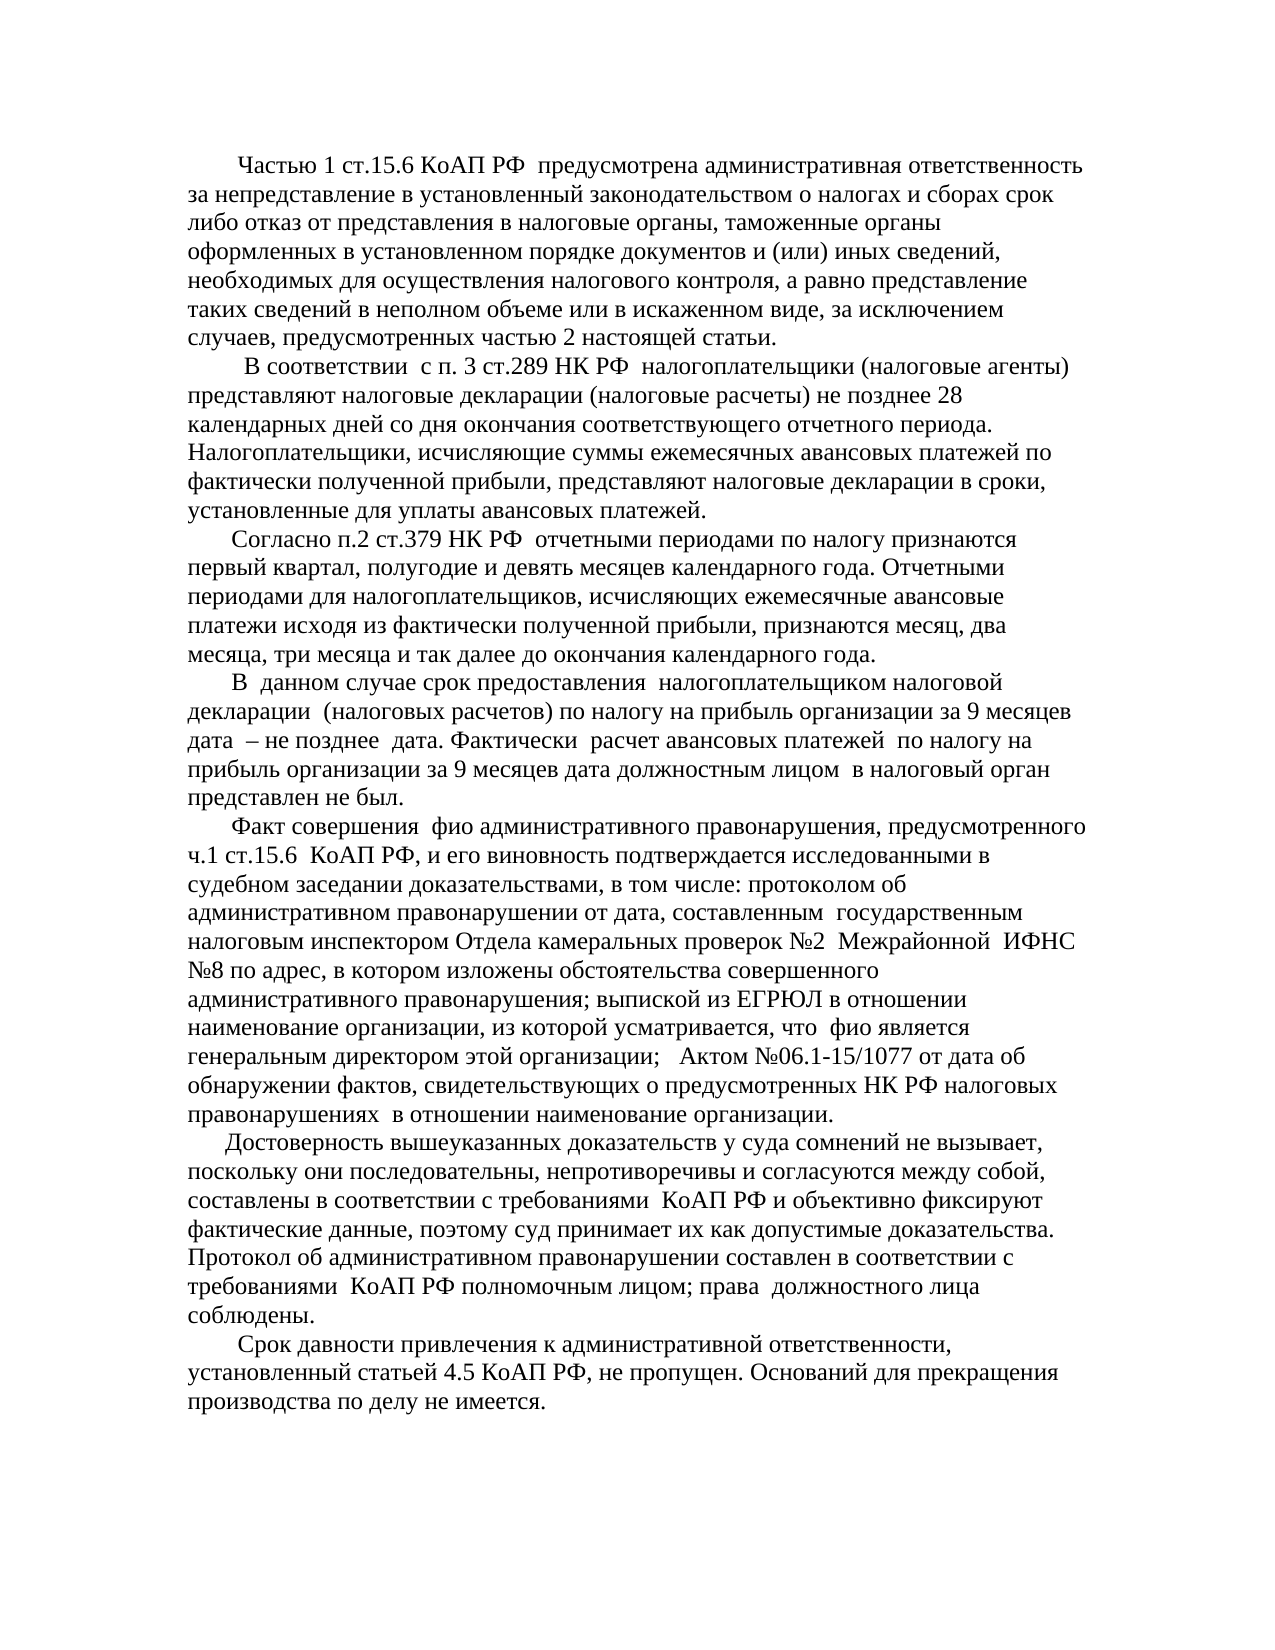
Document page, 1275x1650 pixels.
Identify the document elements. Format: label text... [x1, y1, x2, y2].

text Частью 1 ст.15.6 КоАП РФ предусмотрена административная ответственность за непредставление в установленный законодательством о налогах и сборах срок либо отказ от представления в налоговые органы, таможенные органы оформленных в установленном порядке документов и (или) иных сведений, необходимых для осуществления налогового контроля, а равно представление таких сведений в неполном объеме или в искаженном виде, за исключением случаев, предусмотренных частью 2 настоящей статьи. [187, 150, 1087, 351]
text Согласно п.2 ст.379 НК РФ отчетными периодами по налогу признаются первый квартал, полугодие и девять месяцев календарного года. Отчетными периодами для налогоплательщиков, исчисляющих ежемесячные авансовые платежи исходя из фактически полученной прибыли, признаются месяц, два месяца, три месяца и так далее до окончания календарного года. [187, 524, 1087, 667]
text Достоверность вышеуказанных доказательств у суда сомнений не вызывает, поскольку они последовательны, непротиворечивы и согласуются между собой, составлены в соответствии с требованиями КоАП РФ и объективно фиксируют фактические данные, поэтому суд принимает их как допустимые доказательства. Протокол об административном правонарушении составлен в соответствии с требованиями КоАП РФ полномочным лицом; права должностного лица соблюдены. [187, 1127, 1087, 1329]
text Срок давности привлечения к административной ответственности, установленный статьей 4.5 КоАП РФ, не пропущен. Оснований для прекращения производства по делу не имеется. [187, 1329, 1087, 1415]
text В данном случае срок предоставления налогоплательщиком налоговой декларации (налоговых расчетов) по налогу на прибыль организации за 9 месяцев дата – не позднее дата. Фактически расчет авансовых платежей по налогу на прибыль организации за 9 месяцев дата должностным лицом в налоговый орган представлен не был. [187, 667, 1087, 811]
text В соответствии с п. 3 ст.289 НК РФ налогоплательщики (налоговые агенты) представляют налоговые декларации (налоговые расчеты) не позднее 28 календарных дней со дня окончания соответствующего отчетного периода. Налогоплательщики, исчисляющие суммы ежемесячных авансовых платежей по фактически полученной прибыли, представляют налоговые декларации в сроки, установленные для уплаты авансовых платежей. [187, 351, 1087, 524]
text Факт совершения фио административного правонарушения, предусмотренного ч.1 ст.15.6 КоАП РФ, и его виновность подтверждается исследованными в судебном заседании доказательствами, в том числе: протоколом об административном правонарушении от дата, составленным государственным налоговым инспектором Отдела камеральных проверок №2 Межрайонной ИФНС №8 по адрес, в котором изложены обстоятельства совершенного административного правонарушения; выпиской из ЕГРЮЛ в отношении наименование организации, из которой усматривается, что фио является генеральным директором этой организации; Актом №06.1-15/1077 от дата об обнаружении фактов, свидетельствующих о предусмотренных НК РФ налоговых правонарушениях в отношении наименование организации. [187, 811, 1087, 1127]
